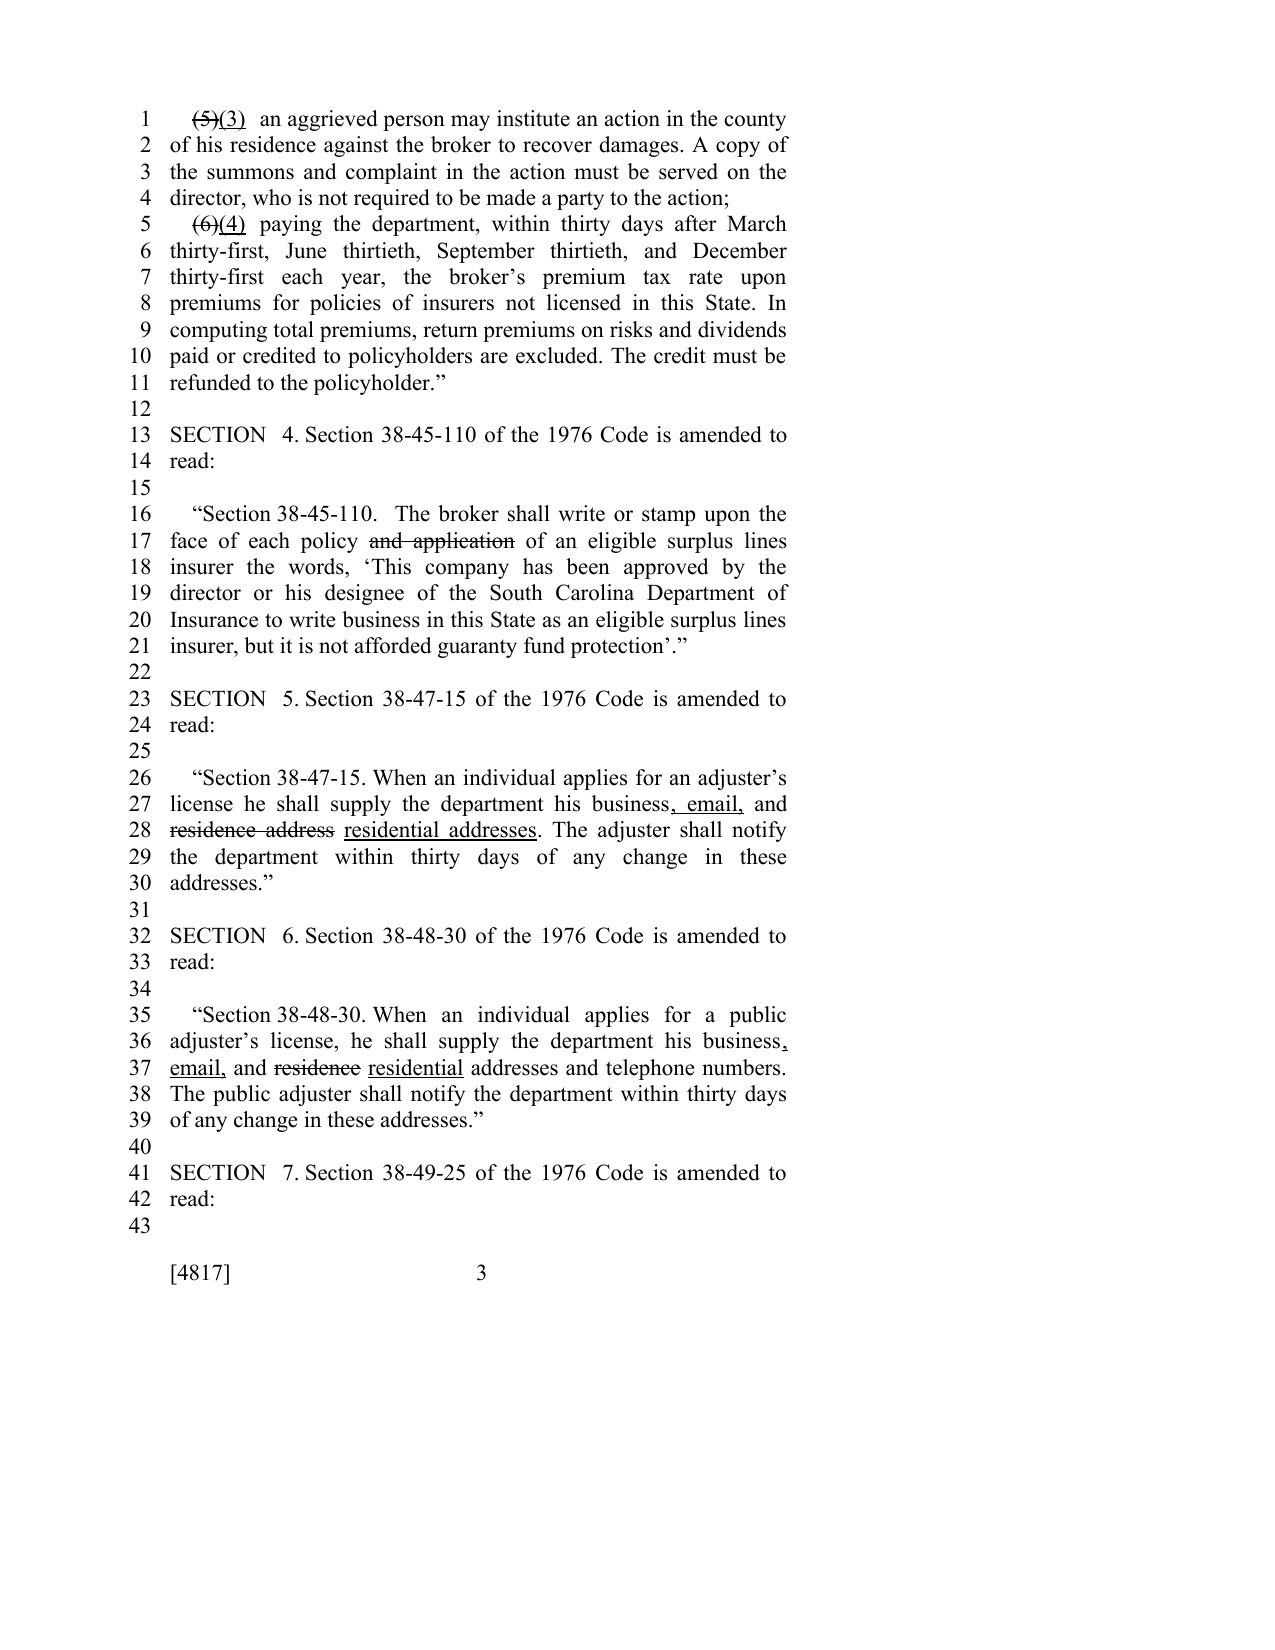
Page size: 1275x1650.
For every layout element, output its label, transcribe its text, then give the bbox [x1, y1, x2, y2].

text SECTION 4. Section 38-45-110 of the 1976 Code is amended to read: [169, 421, 787, 474]
text SECTION 5. Section 38-47-15 of the 1976 Code is amended to read: [169, 685, 787, 737]
text SECTION 6. Section 38-48-30 of the 1976 Code is amended to read: [169, 922, 787, 975]
text SECTION 7. Section 38-49-25 of the 1976 Code is amended to read: [169, 1159, 787, 1212]
text “Section 38-47-15. When an individual applies for an adjuster’s license he shall supply the department his business, email, and residence address residential addresses. The adjuster shall notify the department within thirty days of any change in these addresses.” [169, 764, 787, 896]
text (6)(4) paying the department, within thirty days after March thirty-first, June thirtieth, September thirtieth, and December thirty-first each year, the broker’s premium tax rate upon premiums for policies of insurers not licensed in this State. In computing total premiums, return premiums on risks and dividends paid or credited to policyholders are excluded. The credit must be refunded to the policyholder.” [169, 210, 787, 395]
text “Section 38-45-110. The broker shall write or stamp upon the face of each policy and application of an eligible surplus lines insurer the words, ‘This company has been approved by the director or his designee of the South Carolina Department of Insurance to write business in this State as an eligible surplus lines insurer, but it is not afforded guaranty fund protection’.” [169, 500, 787, 658]
text (5)(3) an aggrieved person may institute an action in the county of his residence against the broker to recover damages. A copy of the summons and complaint in the action must be served on the director, who is not required to be made a party to the action; [169, 105, 787, 210]
text “Section 38-48-30. When an individual applies for a public adjuster’s license, he shall supply the department his business, email, and residence residential addresses and telephone numbers. The public adjuster shall notify the department within thirty days of any change in these addresses.” [169, 1001, 787, 1133]
